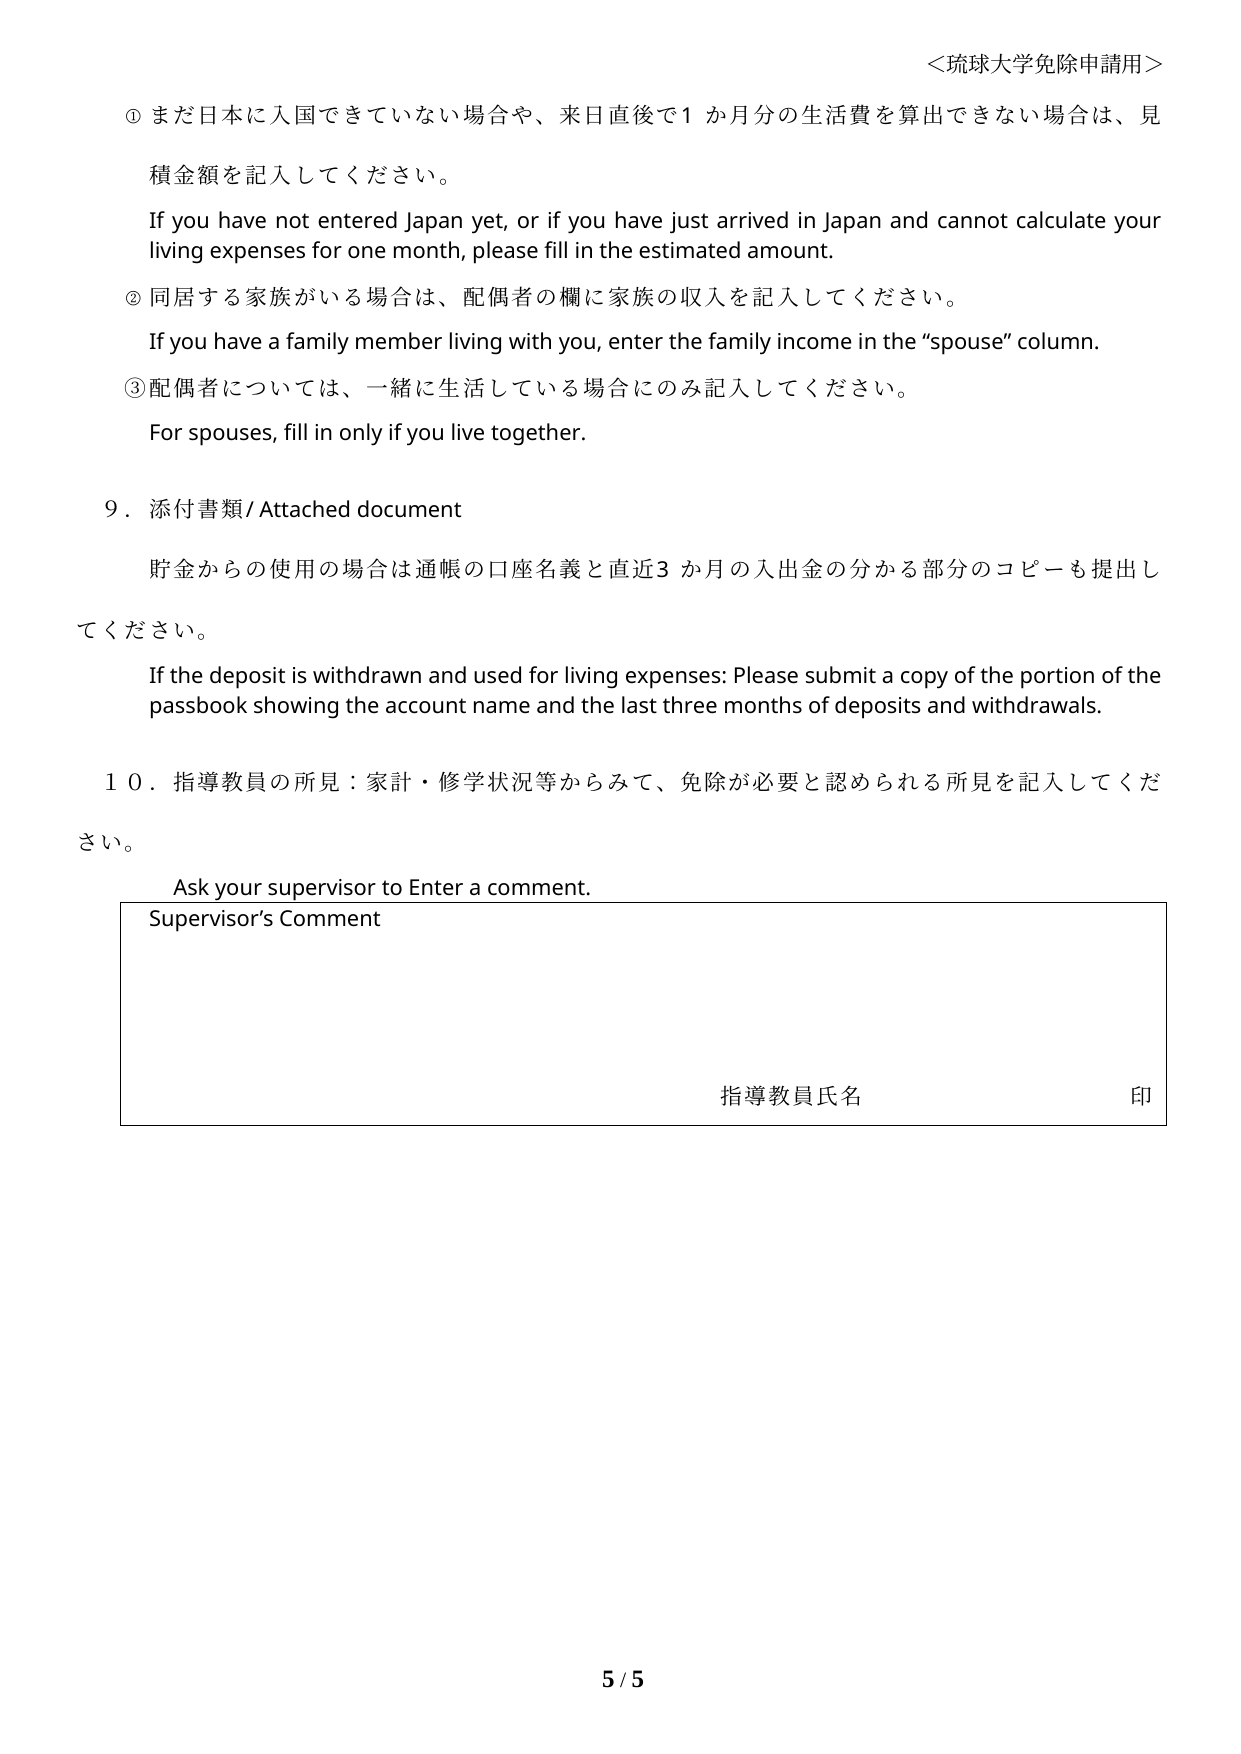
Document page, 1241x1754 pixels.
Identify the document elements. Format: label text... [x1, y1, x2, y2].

text ①まだ日本に入国できていない場合や、来日直後で1か月分の生活費を算出できない場合は、見積金額を記入してください。 [121, 83, 1164, 205]
table_header Supervisor’s Comment [121, 903, 1166, 1064]
list If the deposit is withdrawn and used for living expenses: Please submit a copy of the portion of the passbook showing the account name and the last three months of deposits and withdrawals. [139, 659, 1164, 720]
text For spouses, fill in only if you live together. [76, 417, 1164, 447]
table_cell 指導教員氏名 印 [121, 1064, 1166, 1125]
text 貯金からの使用の場合は通帳の口座名義と直近3か月の入出金の分かる部分のコピーも提出してください。 [76, 538, 1164, 659]
text If you have not entered Japan yet, or if you have just arrived in Japan and cannot calculate your living expenses for one month, please fill in the estimated amount. [142, 205, 1164, 265]
text ９．添付書類/ Attached document [76, 478, 1164, 538]
text １０．指導教員の所見：家計・修学状況等からみて、免除が必要と認められる所見を記入してください。 [76, 750, 1164, 872]
text ③配偶者については、一緒に生活している場合にのみ記入してください。 [76, 356, 1164, 417]
text If you have a family member living with you, enter the family income in the “spouse” column. [142, 326, 1164, 356]
text ②同居する家族がいる場合は、配偶者の欄に家族の収入を記入してください。 [121, 265, 1164, 326]
text Ask your supervisor to Enter a comment. [76, 872, 1164, 902]
